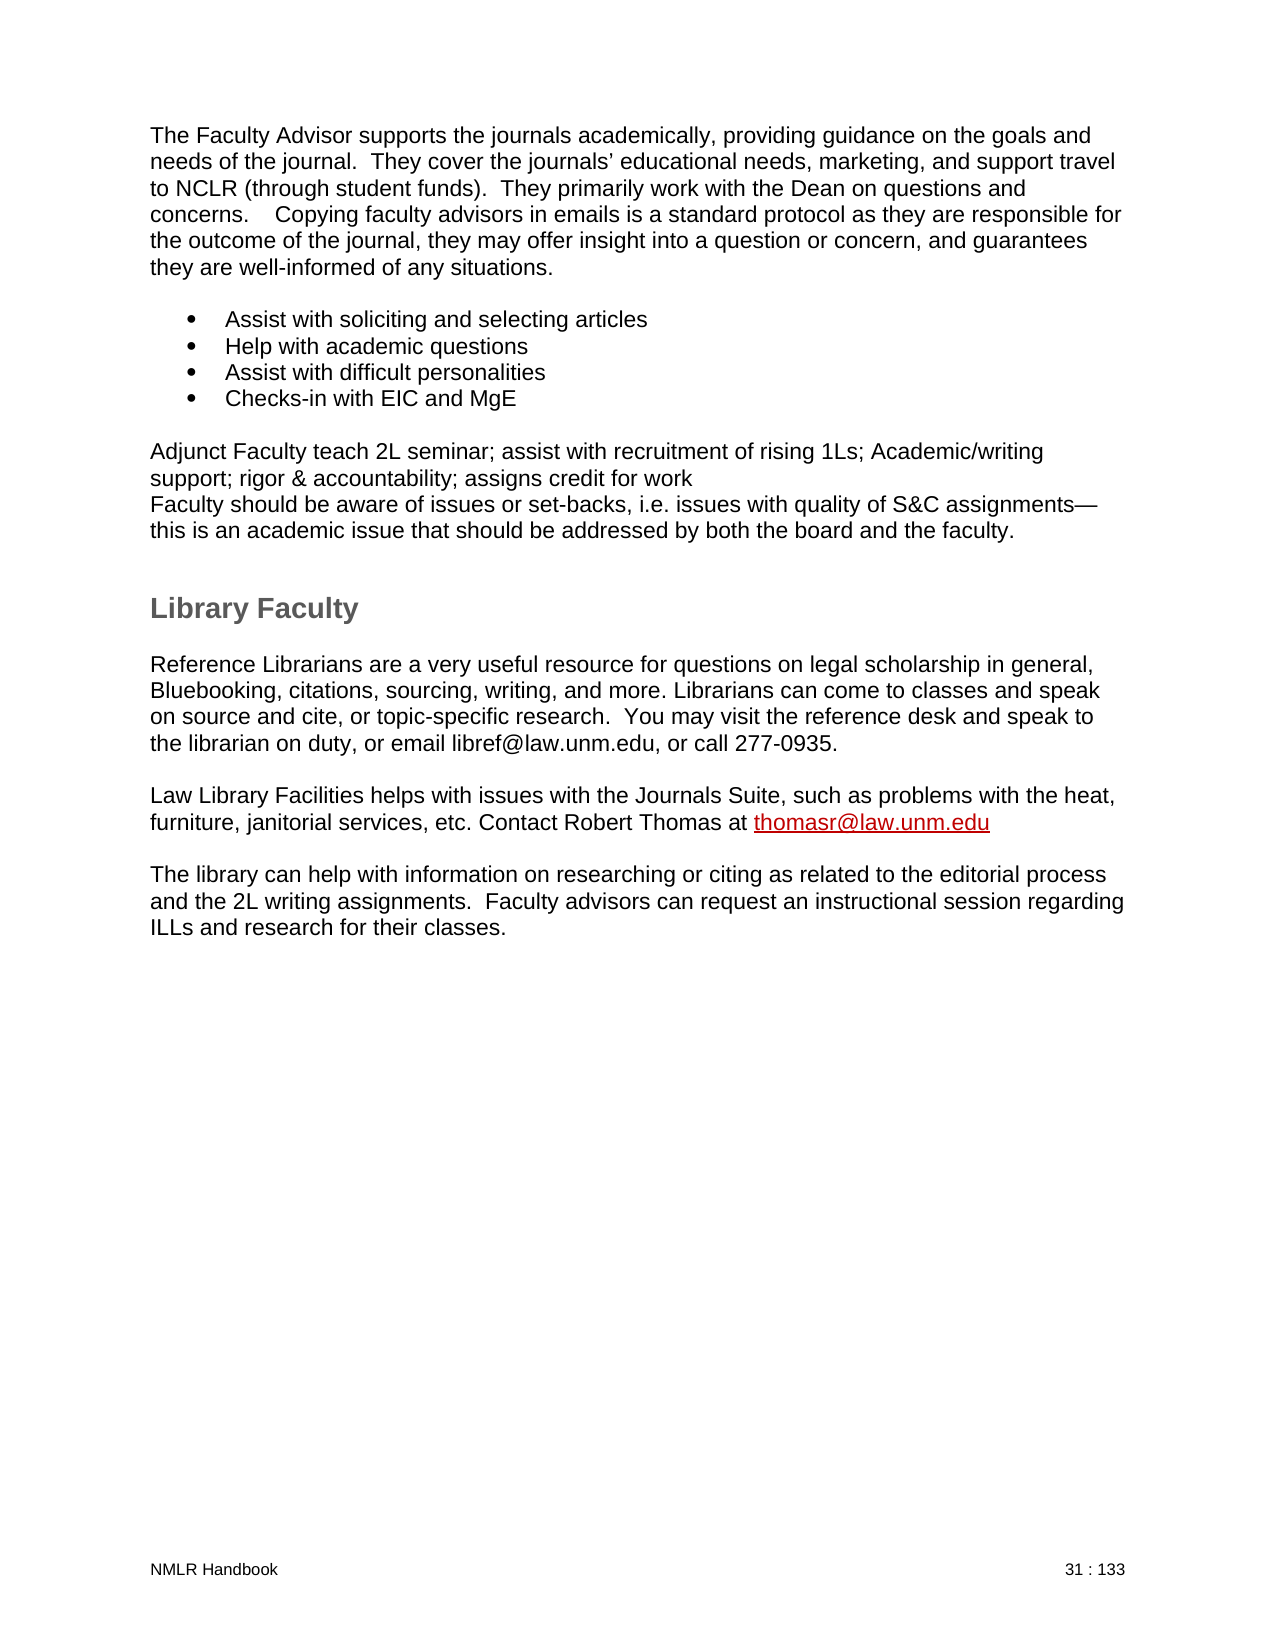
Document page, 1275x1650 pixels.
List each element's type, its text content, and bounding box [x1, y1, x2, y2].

list Assist with difficult personalities [187, 359, 1125, 385]
text Law Library Facilities helps with issues with the Journals Suite, such as problems with the heat, furniture, janitorial services, etc. Contact Robert Thomas at thomasr@law.unm.edu [150, 782, 1125, 835]
list Assist with soliciting and selecting articles [187, 306, 1125, 333]
text The Faculty Advisor supports the journals academically, providing guidance on the goals and needs of the journal. They cover the journals’ educational needs, marketing, and support travel to NCLR (through student funds). They primarily work with the Dean on questions and concerns. Copying faculty advisors in emails is a standard protocol as they are responsible for the outcome of the journal, they may offer insight into a question or concern, and guarantees they are well-informed of any situations. [150, 122, 1125, 280]
text Faculty should be aware of issues or set-backs, i.e. issues with quality of S&C assignments—this is an academic issue that should be addressed by both the board and the faculty. [150, 491, 1125, 543]
text The library can help with information on researching or citing as related to the editorial process and the 2L writing assignments. Faculty advisors can request an instructional session regarding ILLs and research for their classes. [150, 861, 1125, 941]
text Adjunct Faculty teach 2L seminar; assist with recruitment of rising 1Ls; Academic/writing support; rigor & accountability; assigns credit for work [150, 438, 1125, 491]
text Reference Librarians are a very useful resource for questions on legal scholarship in general, Bluebooking, citations, sourcing, writing, and more. Librarians can come to classes and speak on source and cite, or topic-specific research. You may visit the reference desk and speak to the librarian on duty, or email libref@law.unm.edu, or call 277-0935. [150, 651, 1125, 756]
list Help with academic questions [187, 333, 1125, 359]
subtitle Library Faculty [150, 591, 1125, 624]
list Checks-in with EIC and MgE [187, 385, 1125, 412]
